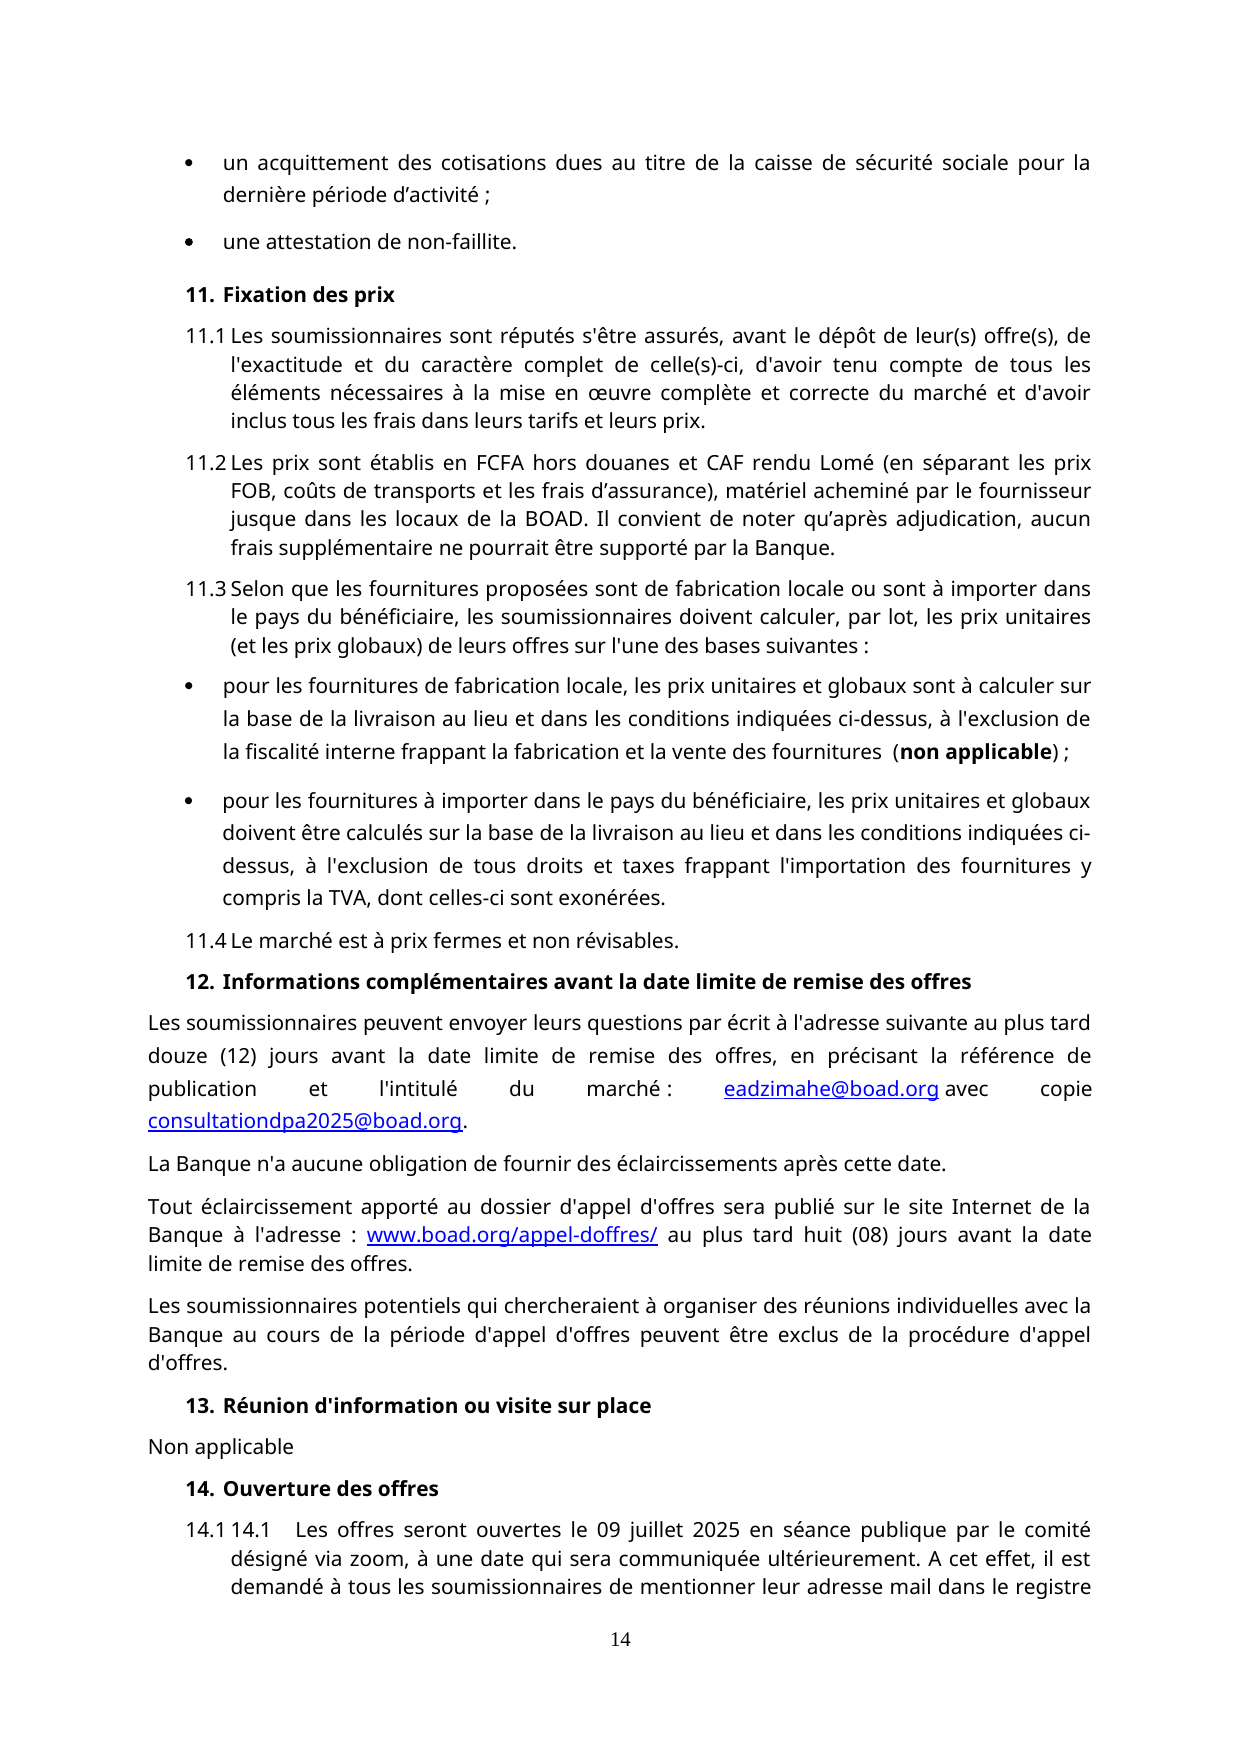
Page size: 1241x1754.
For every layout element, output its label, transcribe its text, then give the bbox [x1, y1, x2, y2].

text La Banque n'a aucune obligation de fournir des éclaircissements après cette date. [148, 1149, 1093, 1178]
list pour les fournitures à importer dans le pays du bénéficiaire, les prix unitaires et globaux doivent être calculés sur la base de la livraison au lieu et dans les conditions indiquées ci-dessus, à l'exclusion de tous droits et taxes frappant l'importation des fournitures y compris la TVA, dont celles-ci sont exonérées. [185, 786, 1093, 912]
subtitle Ouverture des offres [185, 1474, 1093, 1503]
text Tout éclaircissement apporté au dossier d'appel d'offres sera publié sur le site Internet de la Banque à l'adresse : www.boad.org/appel-doffres/ au plus tard huit (08) jours avant la date limite de remise des offres. [148, 1192, 1093, 1277]
subtitle Fixation des prix [185, 280, 1093, 309]
subtitle Les soumissionnaires sont réputés s'être assurés, avant le dépôt de leur(s) offre(s), de l'exactitude et du caractère complet de celle(s)-ci, d'avoir tenu compte de tous les éléments nécessaires à la mise en œuvre complète et correcte du marché et d'avoir inclus tous les frais dans leurs tarifs et leurs prix. [185, 321, 1093, 435]
list un acquittement des cotisations dues au titre de la caisse de sécurité sociale pour la dernière période d’activité ; [185, 148, 1093, 209]
subtitle Le marché est à prix fermes et non révisables. [185, 927, 1093, 955]
list pour les fournitures de fabrication locale, les prix unitaires et globaux sont à calculer sur la base de la livraison au lieu et dans les conditions indiquées ci-dessus, à l'exclusion de la fiscalité interne frappant la fabrication et la vente des fournitures (non applicable) ; [185, 672, 1093, 765]
text Non applicable [148, 1432, 1093, 1460]
subtitle Selon que les fournitures proposées sont de fabrication locale ou sont à importer dans le pays du bénéficiaire, les soumissionnaires doivent calculer, par lot, les prix unitaires (et les prix globaux) de leurs offres sur l'une des bases suivantes : [185, 574, 1093, 659]
subtitle Les prix sont établis en FCFA hors douanes et CAF rendu Lomé (en séparant les prix FOB, coûts de transports et les frais d’assurance), matériel acheminé par le fournisseur jusque dans les locaux de la BOAD. Il convient de noter qu’après adjudication, aucun frais supplémentaire ne pourrait être supporté par la Banque. [185, 448, 1093, 561]
subtitle Réunion d'information ou visite sur place [185, 1391, 1093, 1419]
text Les soumissionnaires potentiels qui chercheraient à organiser des réunions individuelles avec la Banque au cours de la période d'appel d'offres peuvent être exclus de la procédure d'appel d'offres. [148, 1291, 1093, 1377]
list une attestation de non-faillite. [185, 227, 1093, 255]
subtitle Informations complémentaires avant la date limite de remise des offres [185, 967, 1093, 996]
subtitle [185, 1515, 1093, 1601]
text Les soumissionnaires peuvent envoyer leurs questions par écrit à l'adresse suivante au plus tard douze (12) jours avant la date limite de remise des offres, en précisant la référence de publication et l'intitulé du marché : eadzimahe@boad.org avec copie consultationdpa2025@boad.org. [148, 1008, 1093, 1135]
